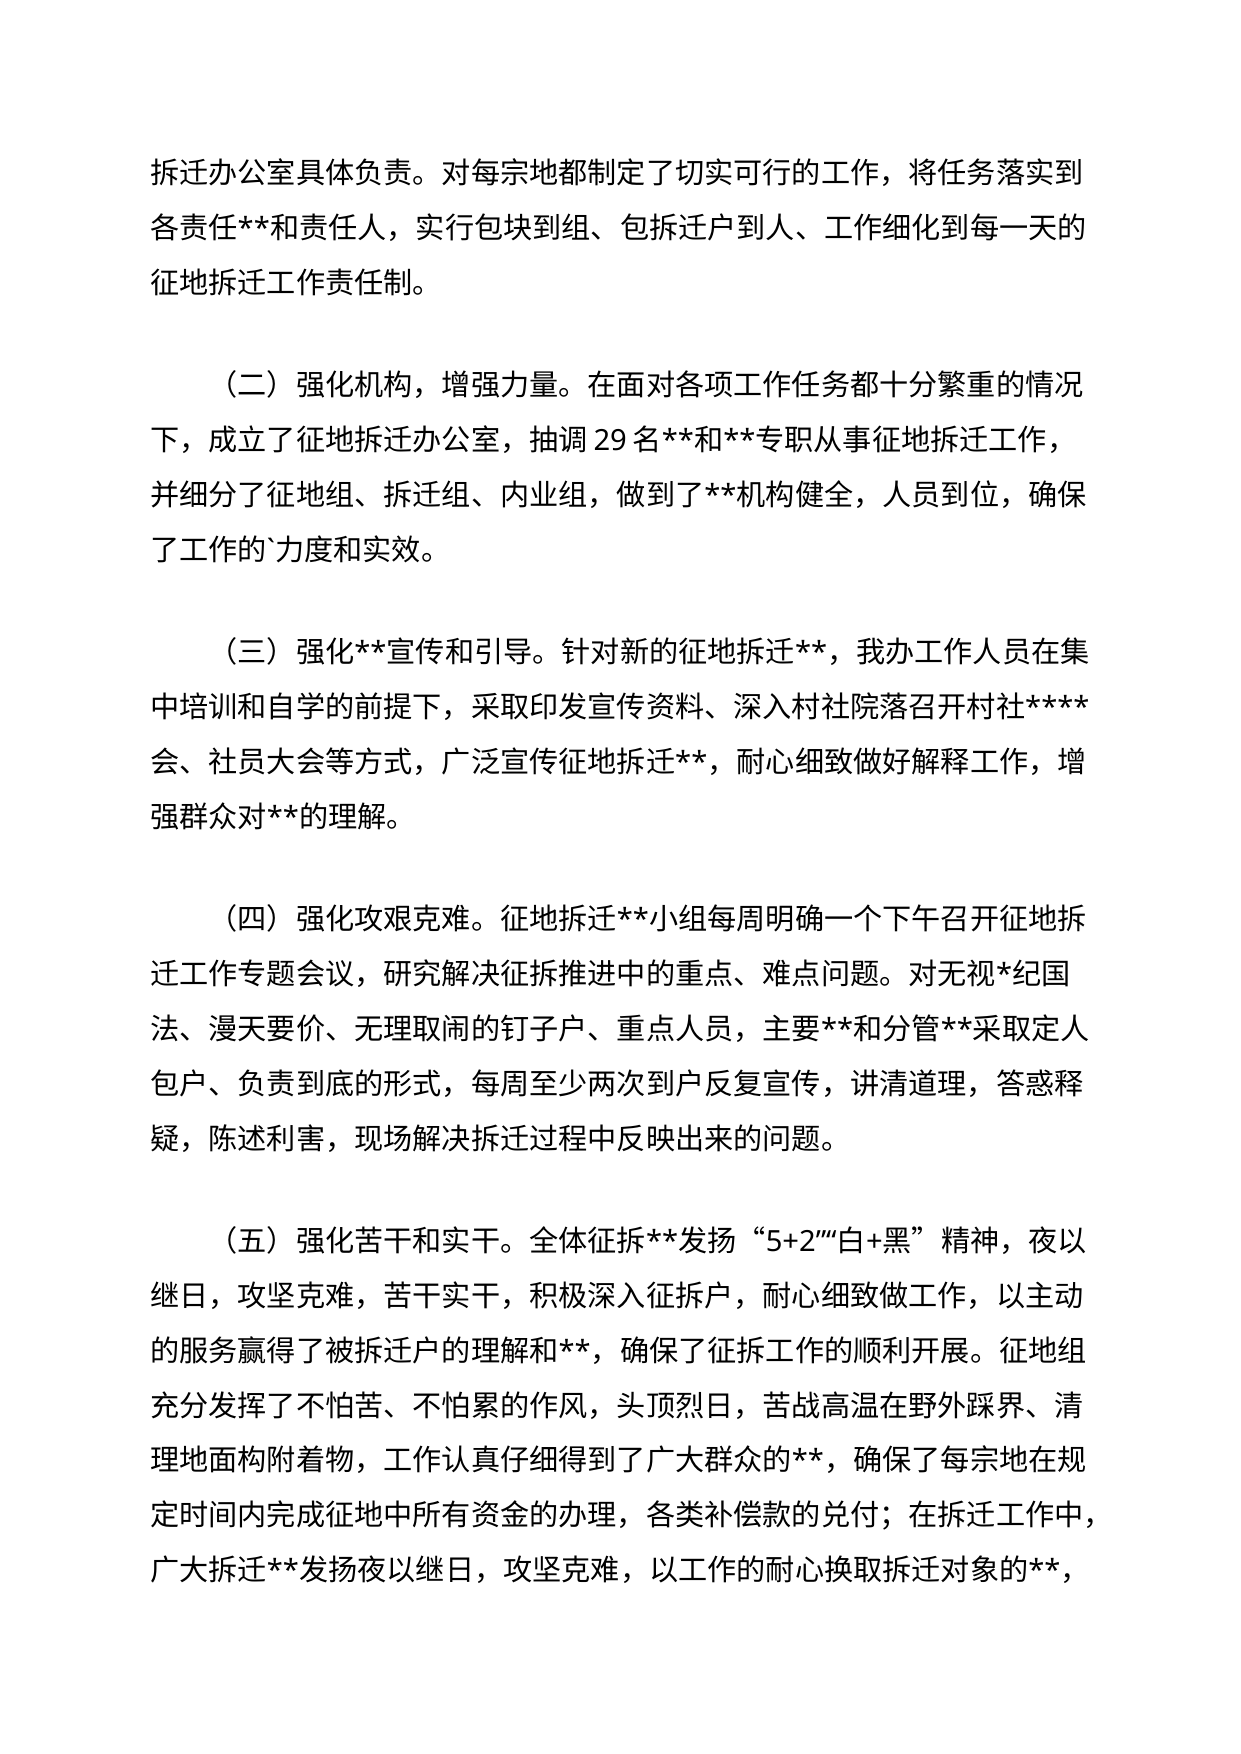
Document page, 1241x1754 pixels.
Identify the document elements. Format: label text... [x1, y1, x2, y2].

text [150, 150, 1090, 302]
text （三）强化**宣传和引导。针对新的征地拆迁**，我办工作人员在集中培训和自学的前提下，采取印发宣传资料、深入村社院落召开村社****会、社员大会等方式，广泛宣传征地拆迁**，耐心细致做好解释工作，增强群众对**的理解。 [150, 628, 1090, 836]
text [150, 1217, 1090, 1589]
text （二）强化机构，增强力量。在面对各项工作任务都十分繁重的情况下，成立了征地拆迁办公室，抽调29名**和**专职从事征地拆迁工作，并细分了征地组、拆迁组、内业组，做到了**机构健全，人员到位，确保了工作的`力度和实效。 [150, 362, 1090, 569]
text （四）强化攻艰克难。征地拆迁**小组每周明确一个下午召开征地拆迁工作专题会议，研究解决征拆推进中的重点、难点问题。对无视*纪国法、漫天要价、无理取闹的钉子户、重点人员，主要**和分管**采取定人包户、负责到底的形式，每周至少两次到户反复宣传，讲清道理，答惑释疑，陈述利害，现场解决拆迁过程中反映出来的问题。 [150, 896, 1090, 1158]
